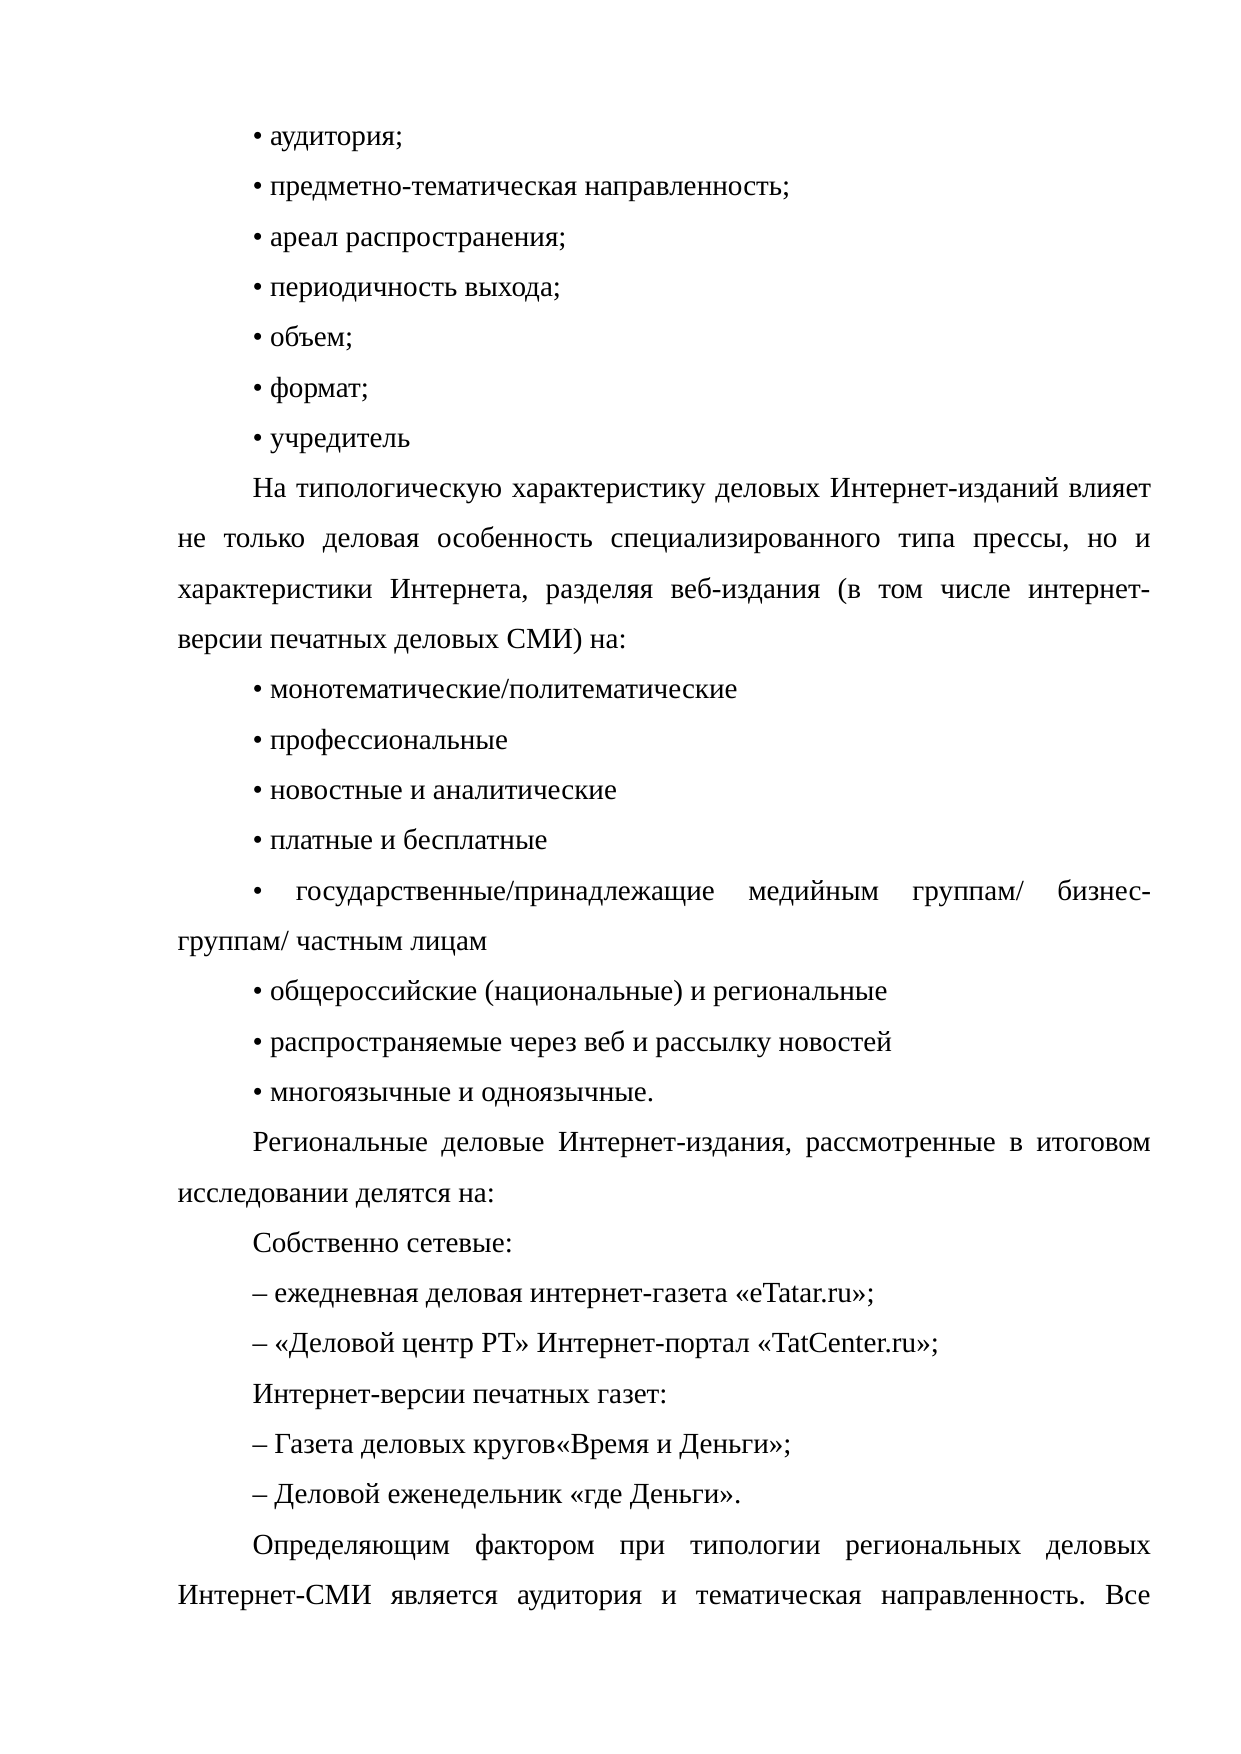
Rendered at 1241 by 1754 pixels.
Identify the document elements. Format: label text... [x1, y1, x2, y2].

text • профессиональные [177, 722, 1152, 755]
text • новостные и аналитические [177, 772, 1152, 806]
text • формат; [177, 370, 1152, 403]
text • предметно-тематическая направленность; [177, 168, 1152, 202]
text • многоязычные и одноязычные. [177, 1074, 1152, 1108]
text На типологическую характеристику деловых Интернет-изданий влияет не только деловая особенность специализированного типа прессы, но и характеристики Интернета, разделяя веб-издания (в том числе интернет-версии печатных деловых СМИ) на: [177, 470, 1152, 655]
text • государственные/принадлежащие медийным группам/ бизнес-группам/ частным лицам [177, 873, 1152, 957]
text • ареал распространения; [177, 219, 1152, 252]
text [177, 1527, 1152, 1611]
text • монотематические/политематические [177, 672, 1152, 705]
text • аудитория; [177, 118, 1152, 152]
text Собственно сетевые: [177, 1225, 1152, 1258]
text • периодичность выхода; [177, 269, 1152, 303]
text • платные и бесплатные [177, 822, 1152, 856]
text – Газета деловых кругов«Время и Деньги»; [177, 1426, 1152, 1460]
text – «Деловой центр РТ» Интернет-портал «TatCenter.ru»; [177, 1326, 1152, 1359]
text • распространяемые через веб и рассылку новостей [177, 1024, 1152, 1057]
text Региональные деловые Интернет-издания, рассмотренные в итоговом исследовании делятся на: [177, 1124, 1152, 1208]
text • учредитель [177, 420, 1152, 453]
text Интернет-версии печатных газет: [177, 1376, 1152, 1409]
text • объем; [177, 319, 1152, 353]
text – Деловой еженедельник «где Деньги». [177, 1477, 1152, 1510]
text – ежедневная деловая интернет-газета «еTatar.ru»; [177, 1275, 1152, 1309]
text • общероссийские (национальные) и региональные [177, 973, 1152, 1007]
